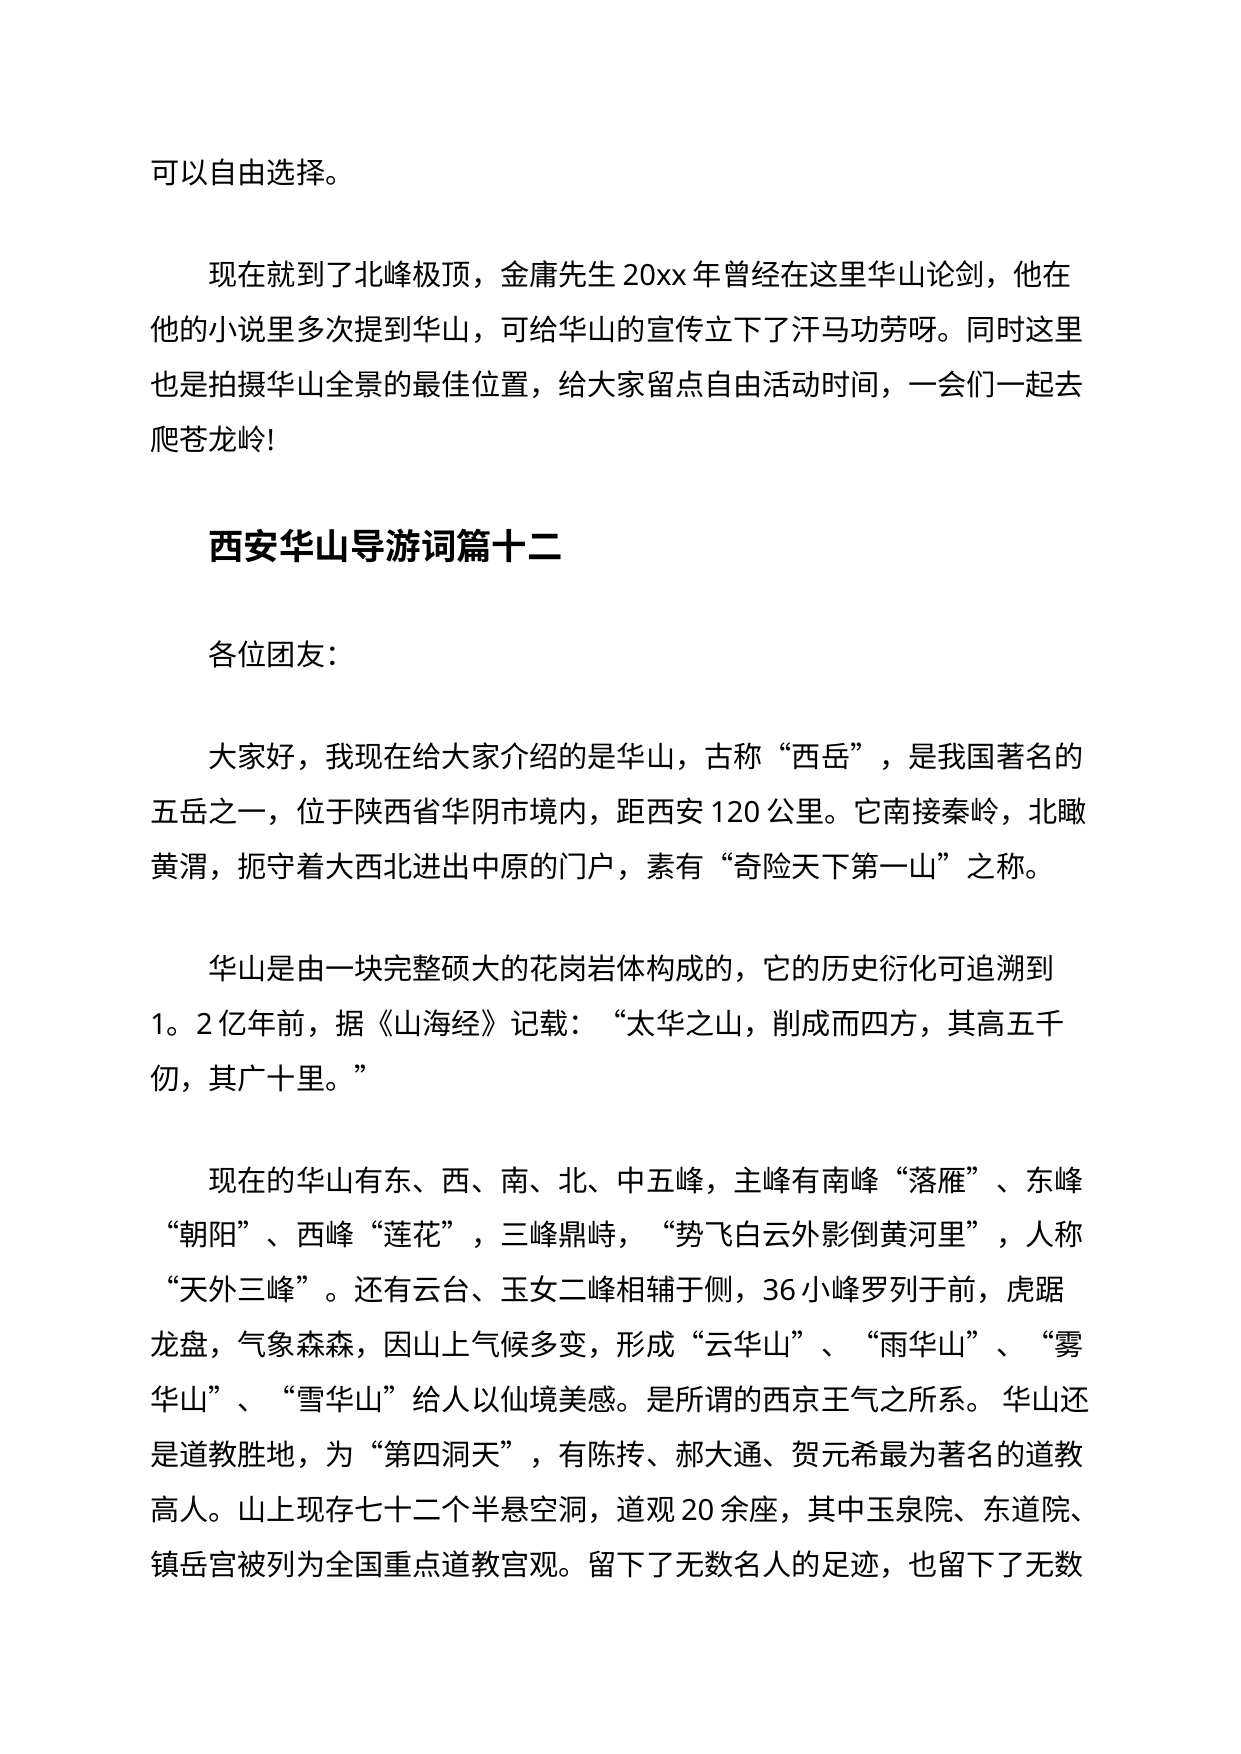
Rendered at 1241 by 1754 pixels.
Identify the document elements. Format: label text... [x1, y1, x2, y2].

text 西安华山导游词篇十二 [150, 518, 1090, 570]
text 大家好，我现在给大家介绍的是华山，古称“西岳”，是我国著名的五岳之一，位于陕西省华阴市境内，距西安120公里。它南接秦岭，北瞰黄渭，扼守着大西北进出中原的门户，素有“奇险天下第一山”之称。 [150, 734, 1090, 886]
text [150, 150, 1090, 192]
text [150, 1157, 1090, 1584]
text 华山是由一块完整硕大的花岗岩体构成的，它的历史衍化可追溯到1。2亿年前，据《山海经》记载：“太华之山，削成而四方，其高五千仞，其广十里。” [150, 945, 1090, 1098]
text 各位团友： [150, 632, 1090, 674]
text 现在就到了北峰极顶，金庸先生20xx年曾经在这里华山论剑，他在他的小说里多次提到华山，可给华山的宣传立下了汗马功劳呀。同时这里也是拍摄华山全景的最佳位置，给大家留点自由活动时间，一会们一起去爬苍龙岭! [150, 252, 1090, 459]
